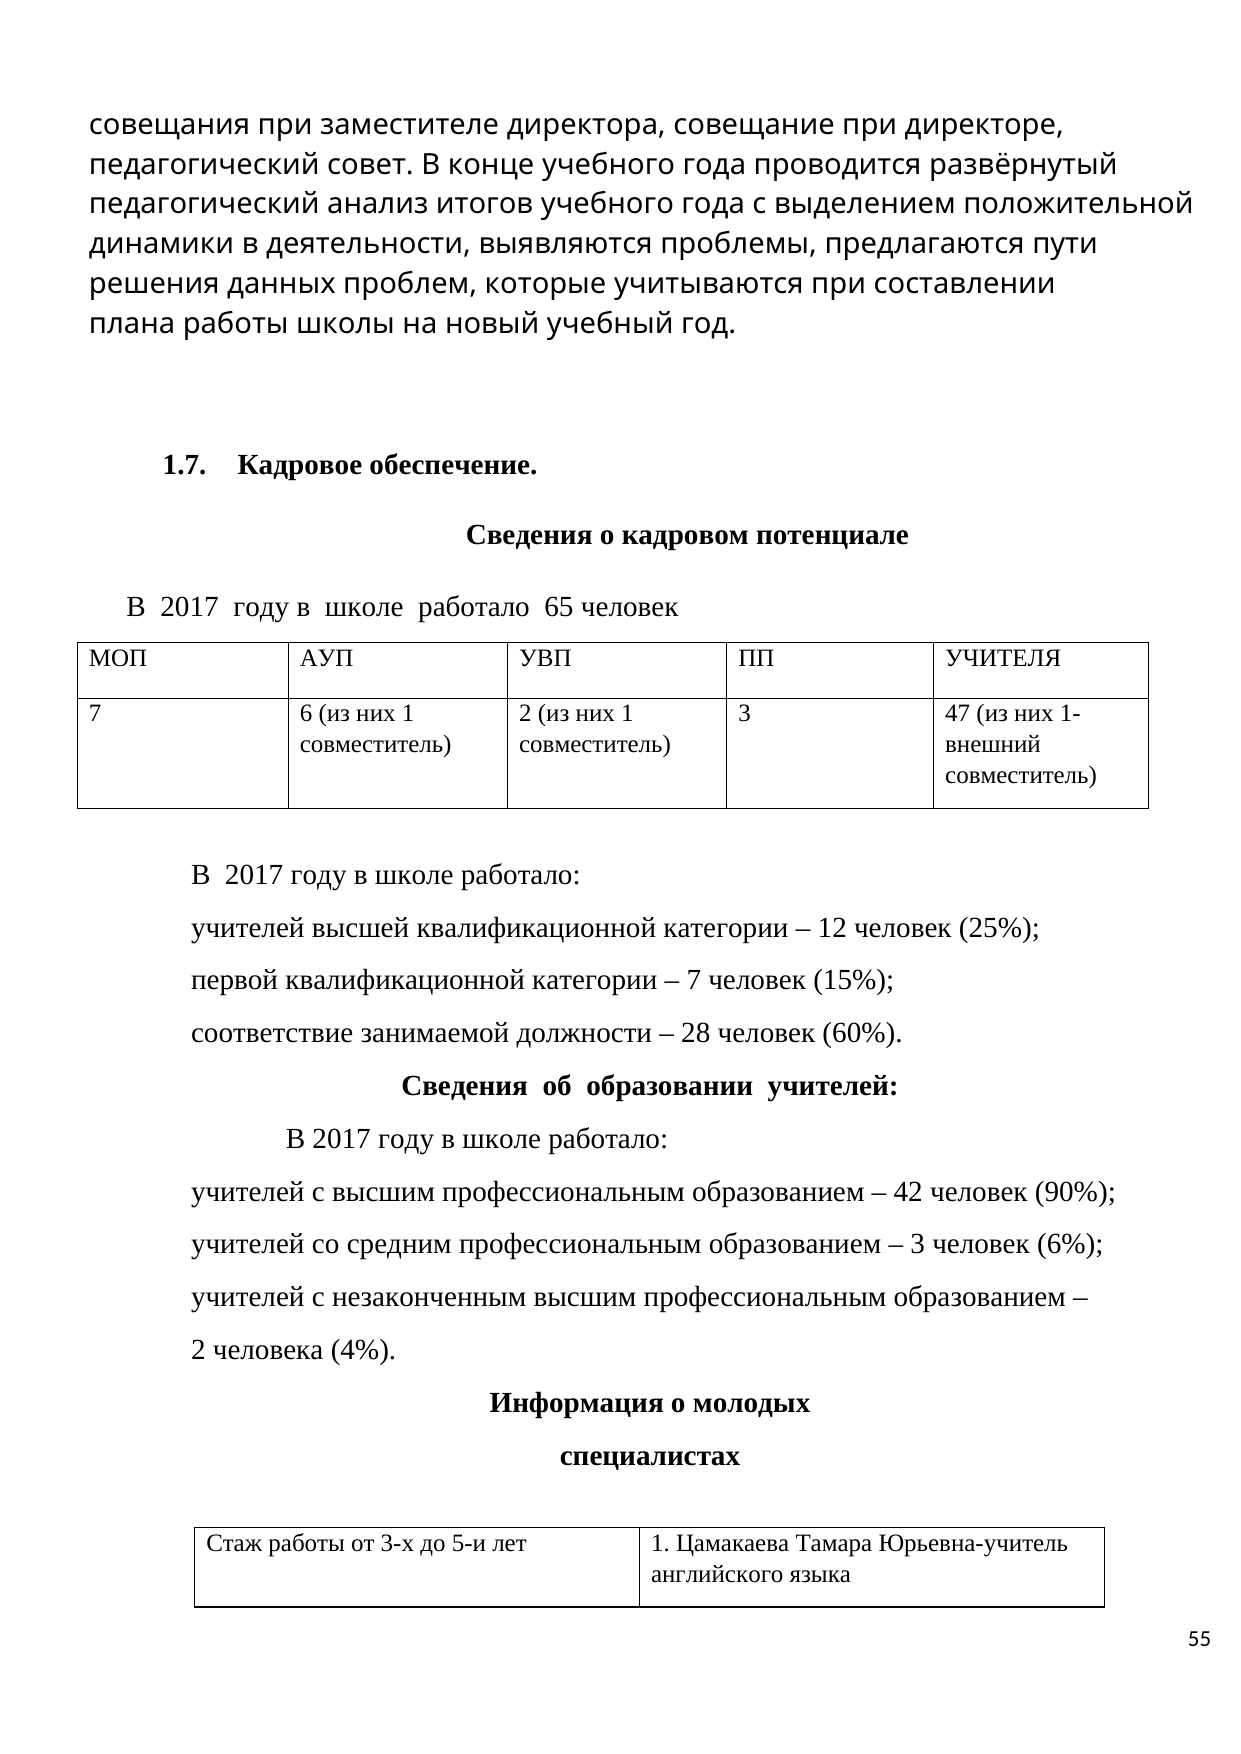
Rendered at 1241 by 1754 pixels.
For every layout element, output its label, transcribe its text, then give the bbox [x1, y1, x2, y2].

text В 2017 году в школе работало: [89, 1121, 1211, 1154]
list В 2017 году в школе работало 65 человек [126, 589, 1211, 623]
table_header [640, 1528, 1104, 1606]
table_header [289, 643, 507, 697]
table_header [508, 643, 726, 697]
list Кадровое обеспечение. [162, 447, 1211, 481]
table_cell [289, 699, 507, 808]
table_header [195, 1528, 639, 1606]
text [89, 103, 1211, 302]
list специалистах [89, 1438, 1211, 1471]
text Информация о молодых [89, 1385, 1211, 1418]
text первой квалификационной категории – 7 человек (15%); [89, 962, 1211, 996]
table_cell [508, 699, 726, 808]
text соответствие занимаемой должности – 28 человек (60%). [89, 1015, 1211, 1049]
text 2 человека (4%). [89, 1332, 1211, 1366]
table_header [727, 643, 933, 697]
text В 2017 году в школе работало: [89, 857, 1211, 890]
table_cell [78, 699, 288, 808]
text Сведения об образовании учителей: [89, 1068, 1211, 1102]
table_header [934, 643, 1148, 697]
list Сведения о кадровом потенциале [164, 517, 1211, 550]
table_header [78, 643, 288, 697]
text учителей со средним профессиональным образованием – 3 человек (6%); [89, 1227, 1211, 1260]
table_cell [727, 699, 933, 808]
text учителей с высшим профессиональным образованием – 42 человек (90%); [89, 1174, 1211, 1207]
text учителей высшей квалификационной категории – 12 человек (25%); [89, 910, 1211, 943]
text плана работы школы на новый учебный год. [89, 302, 1211, 342]
text учителей с незаконченным высшим профессиональным образованием – [89, 1279, 1211, 1313]
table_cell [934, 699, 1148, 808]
